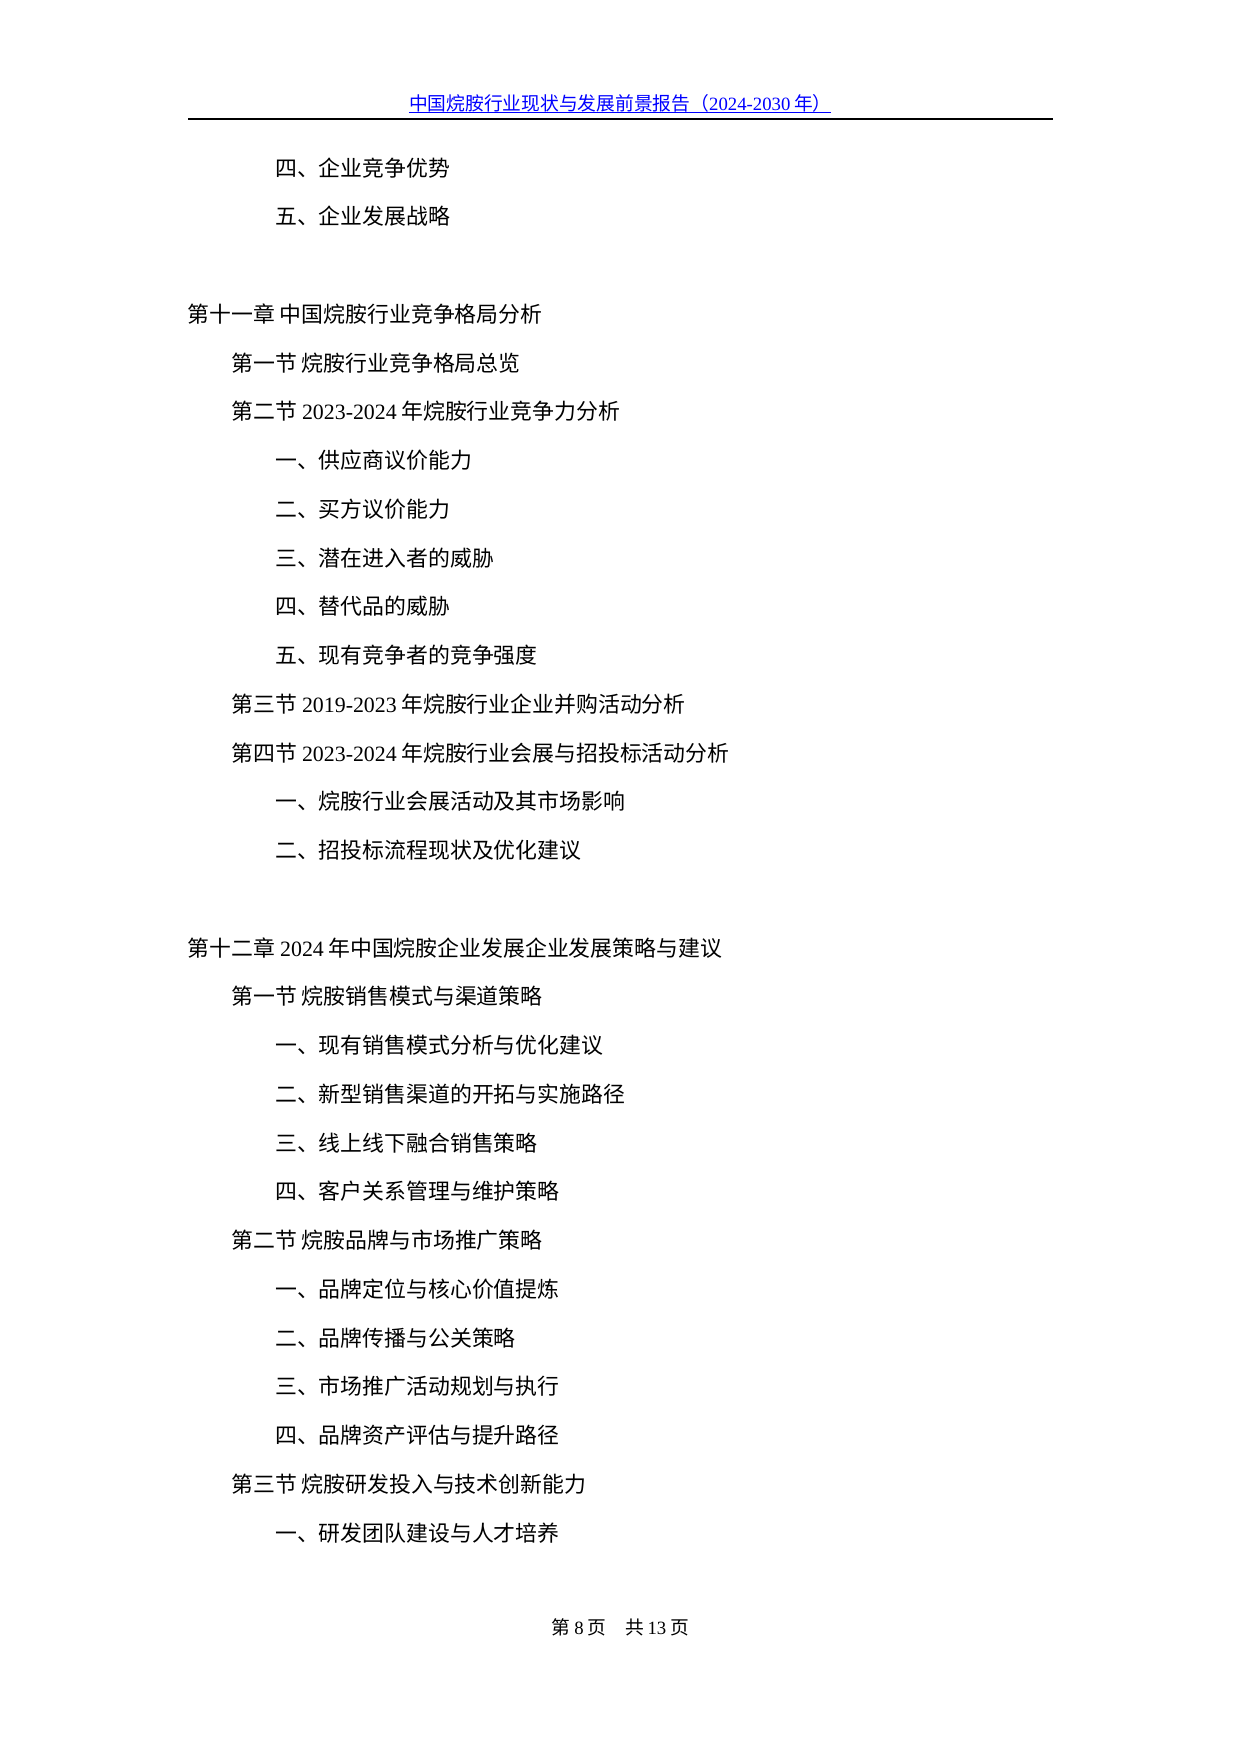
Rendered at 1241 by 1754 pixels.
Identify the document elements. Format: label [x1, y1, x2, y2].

text [187, 150, 1053, 1548]
